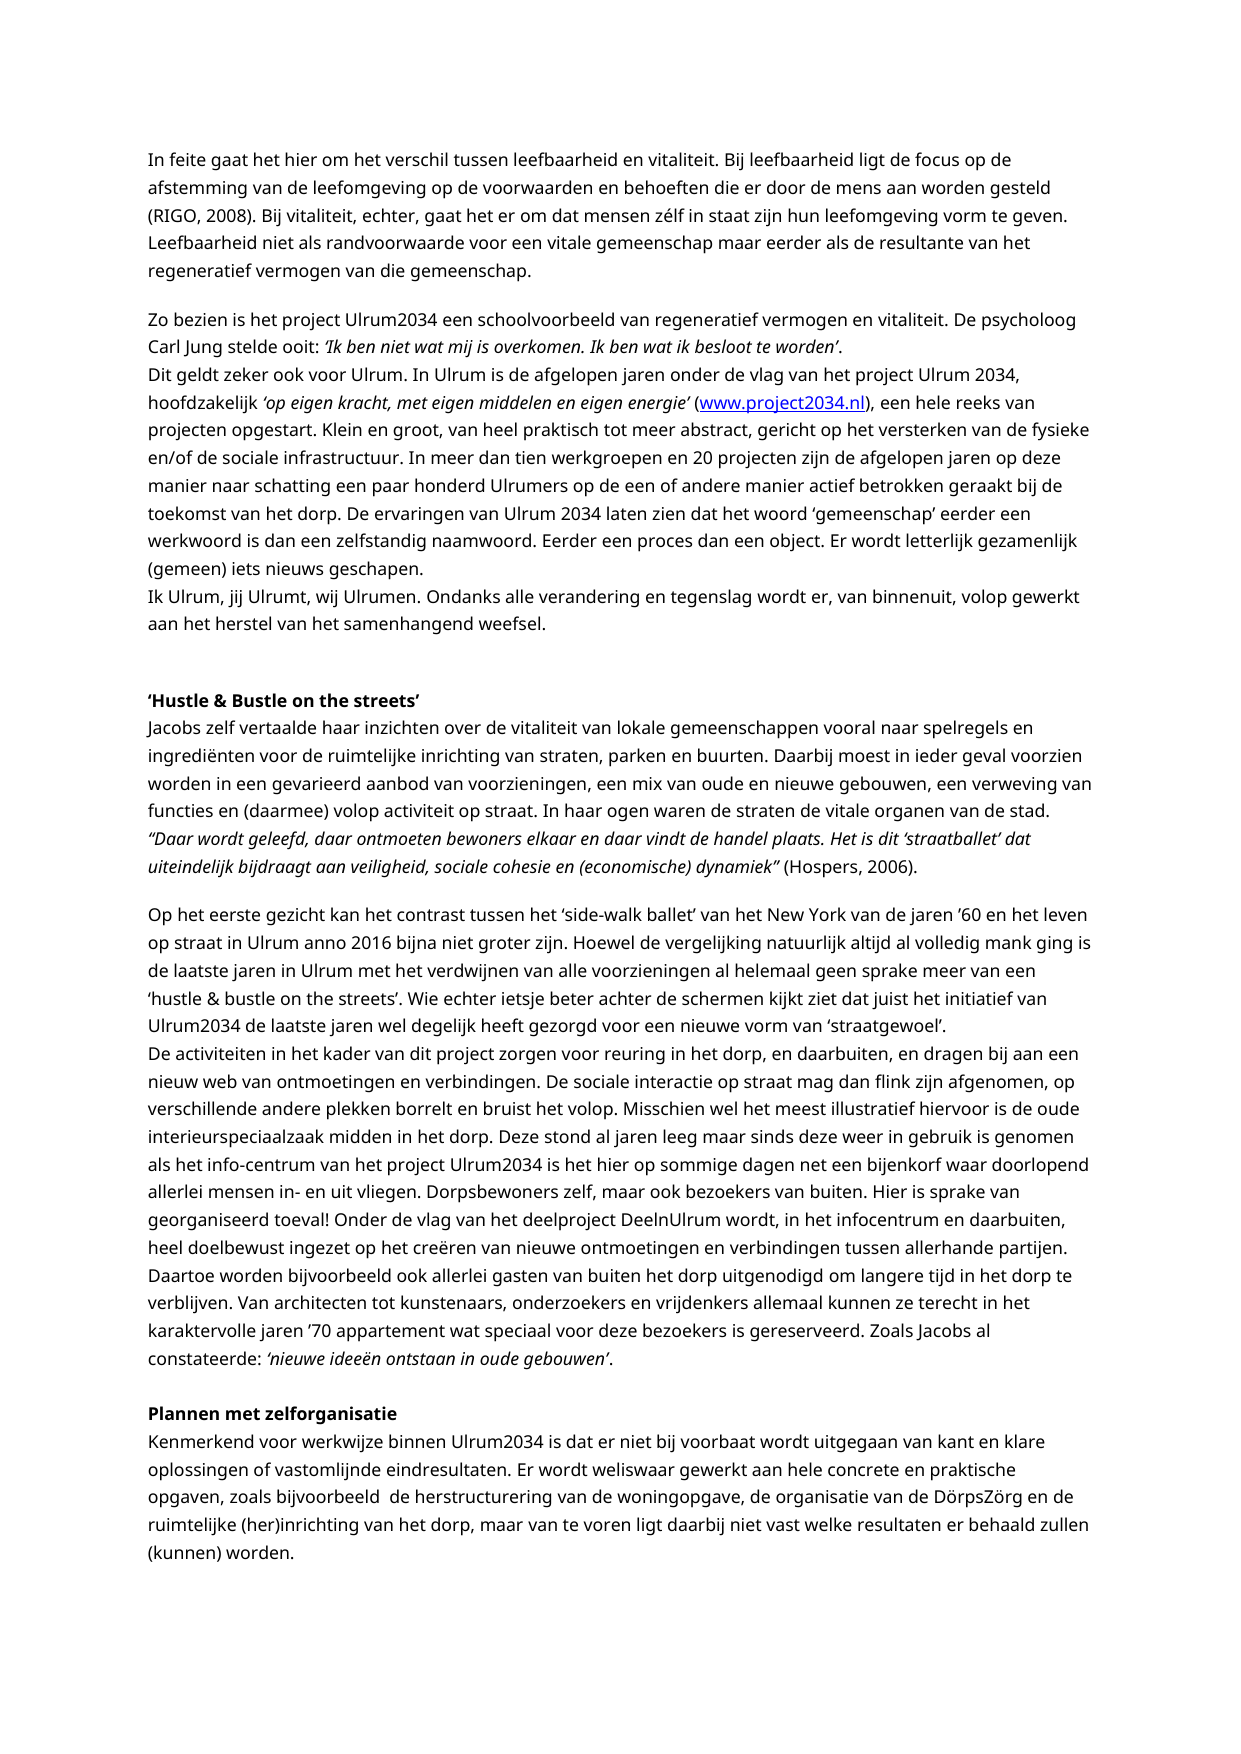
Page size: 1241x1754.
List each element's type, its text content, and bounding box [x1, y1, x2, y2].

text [148, 903, 1093, 1592]
text Zo bezien is het project Ulrum2034 een schoolvoorbeeld van regeneratief vermogen en vitaliteit. De psycholoog Carl Jung stelde ooit: ‘Ik ben niet wat mij is overkomen. Ik ben wat ik besloot te worden’. Dit geldt zeker ook voor Ulrum. In Ulrum is de afgelopen jaren onder de vlag van het project Ulrum 2034, hoofdzakelijk ‘op eigen kracht, met eigen middelen en eigen energie’ (www.project2034.nl), een hele reeks van projecten opgestart. Klein en groot, van heel praktisch tot meer abstract, gericht op het versterken van de fysieke en/of de sociale infrastructuur. In meer dan tien werkgroepen en 20 projecten zijn de afgelopen jaren op deze manier naar schatting een paar honderd Ulrumers op de een of andere manier actief betrokken geraakt bij de toekomst van het dorp. De ervaringen van Ulrum 2034 laten zien dat het woord ‘gemeenschap’ eerder een werkwoord is dan een zelfstandig naamwoord. Eerder een proces dan een object. Er wordt letterlijk gezamenlijk (gemeen) iets nieuws geschapen. Ik Ulrum, jij Ulrumt, wij Ulrumen. Ondanks alle verandering en tegenslag wordt er, van binnenuit, volop gewerkt aan het herstel van het samenhangend weefsel. [148, 307, 1093, 636]
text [148, 148, 1093, 283]
text ‘Hustle & Bustle on the streets’ Jacobs zelf vertaalde haar inzichten over de vitaliteit van lokale gemeenschappen vooral naar spelregels en ingrediënten voor de ruimtelijke inrichting van straten, parken en buurten. Daarbij moest in ieder geval voorzien worden in een gevarieerd aanbod van voorzieningen, een mix van oude en nieuwe gebouwen, een verweving van functies en (daarmee) volop activiteit op straat. In haar ogen waren de straten de vitale organen van de stad. “Daar wordt geleefd, daar ontmoeten bewoners elkaar en daar vindt de handel plaats. Het is dit ‘straatballet’ dat uiteindelijk bijdraagt aan veiligheid, sociale cohesie en (economische) dynamiek” (Hospers, 2006). [148, 660, 1093, 878]
